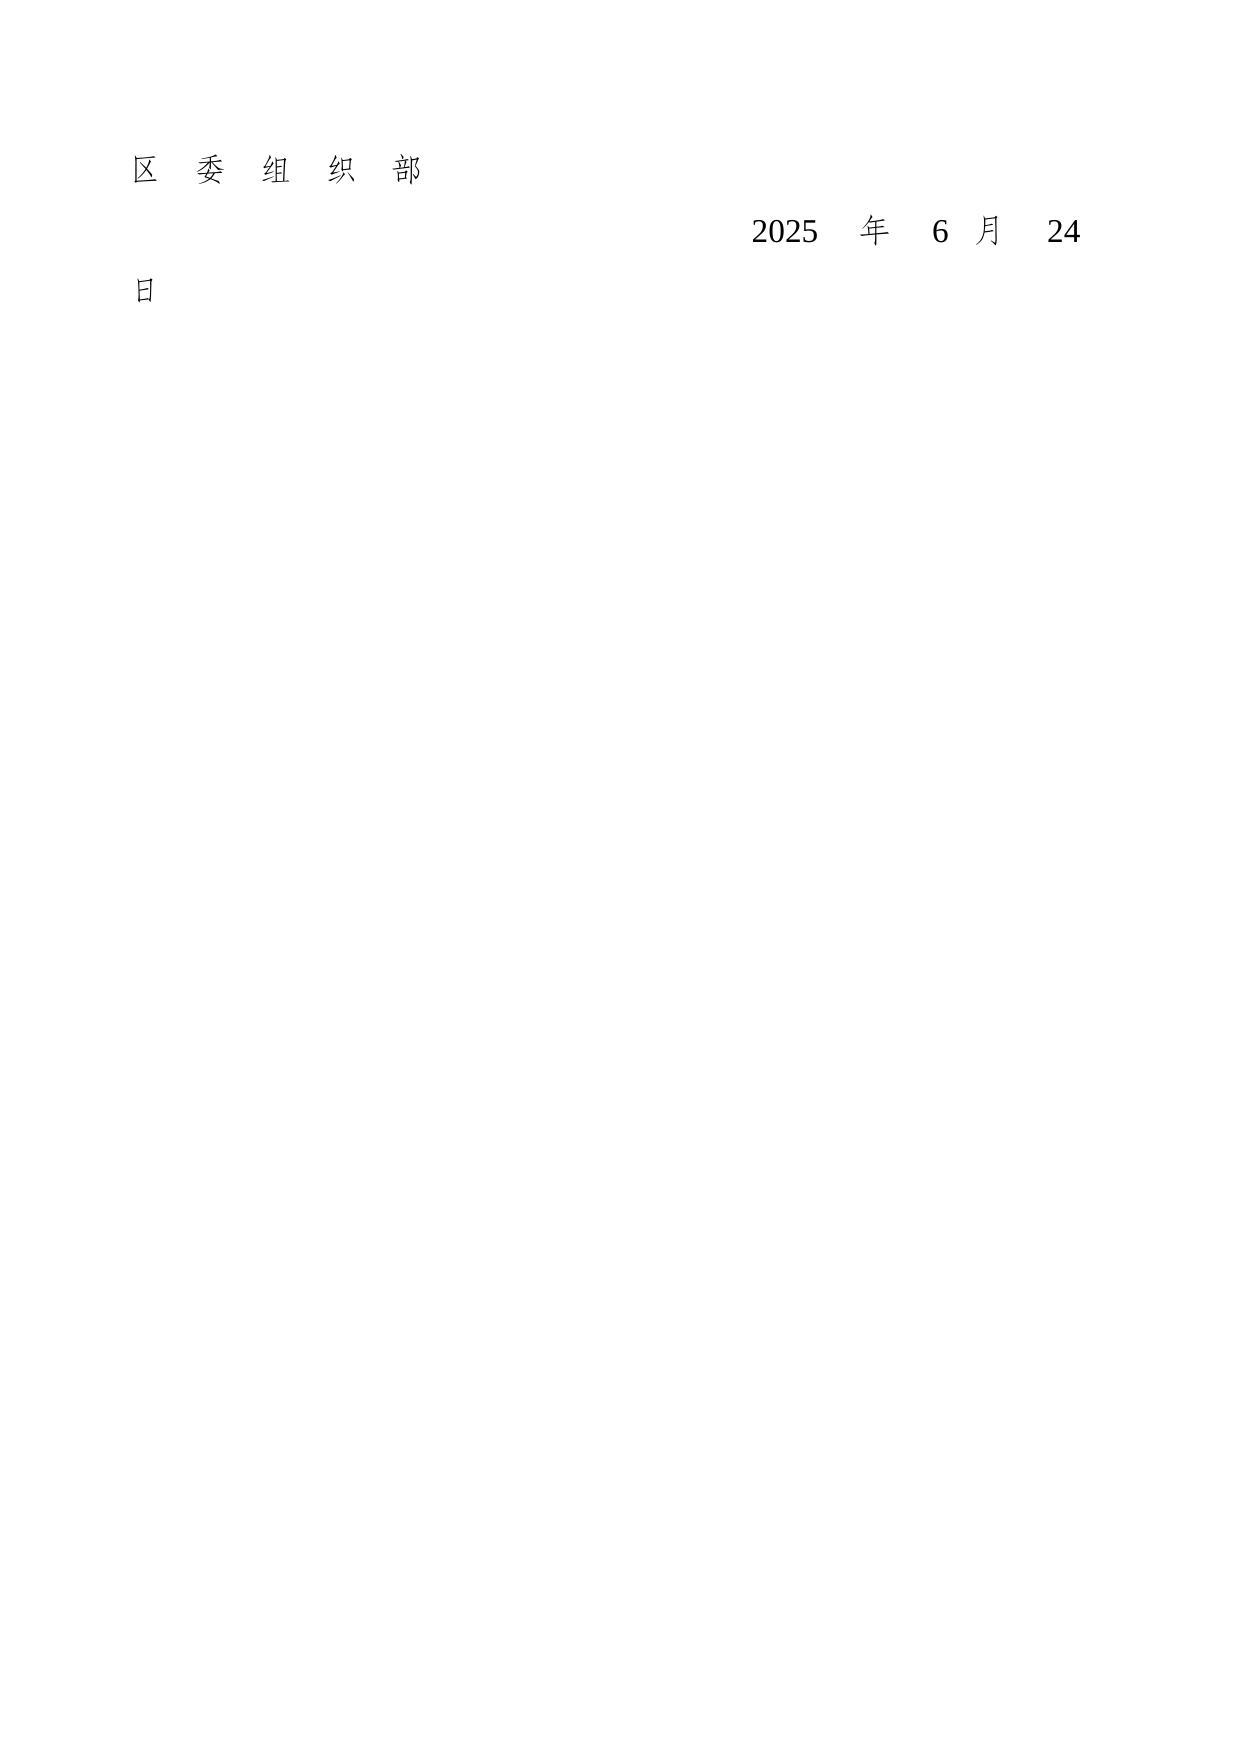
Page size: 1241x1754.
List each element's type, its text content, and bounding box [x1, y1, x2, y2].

text 2025年6月24日 [128, 201, 1112, 322]
text 中共重庆市南川区委组织部 [128, 141, 1112, 201]
